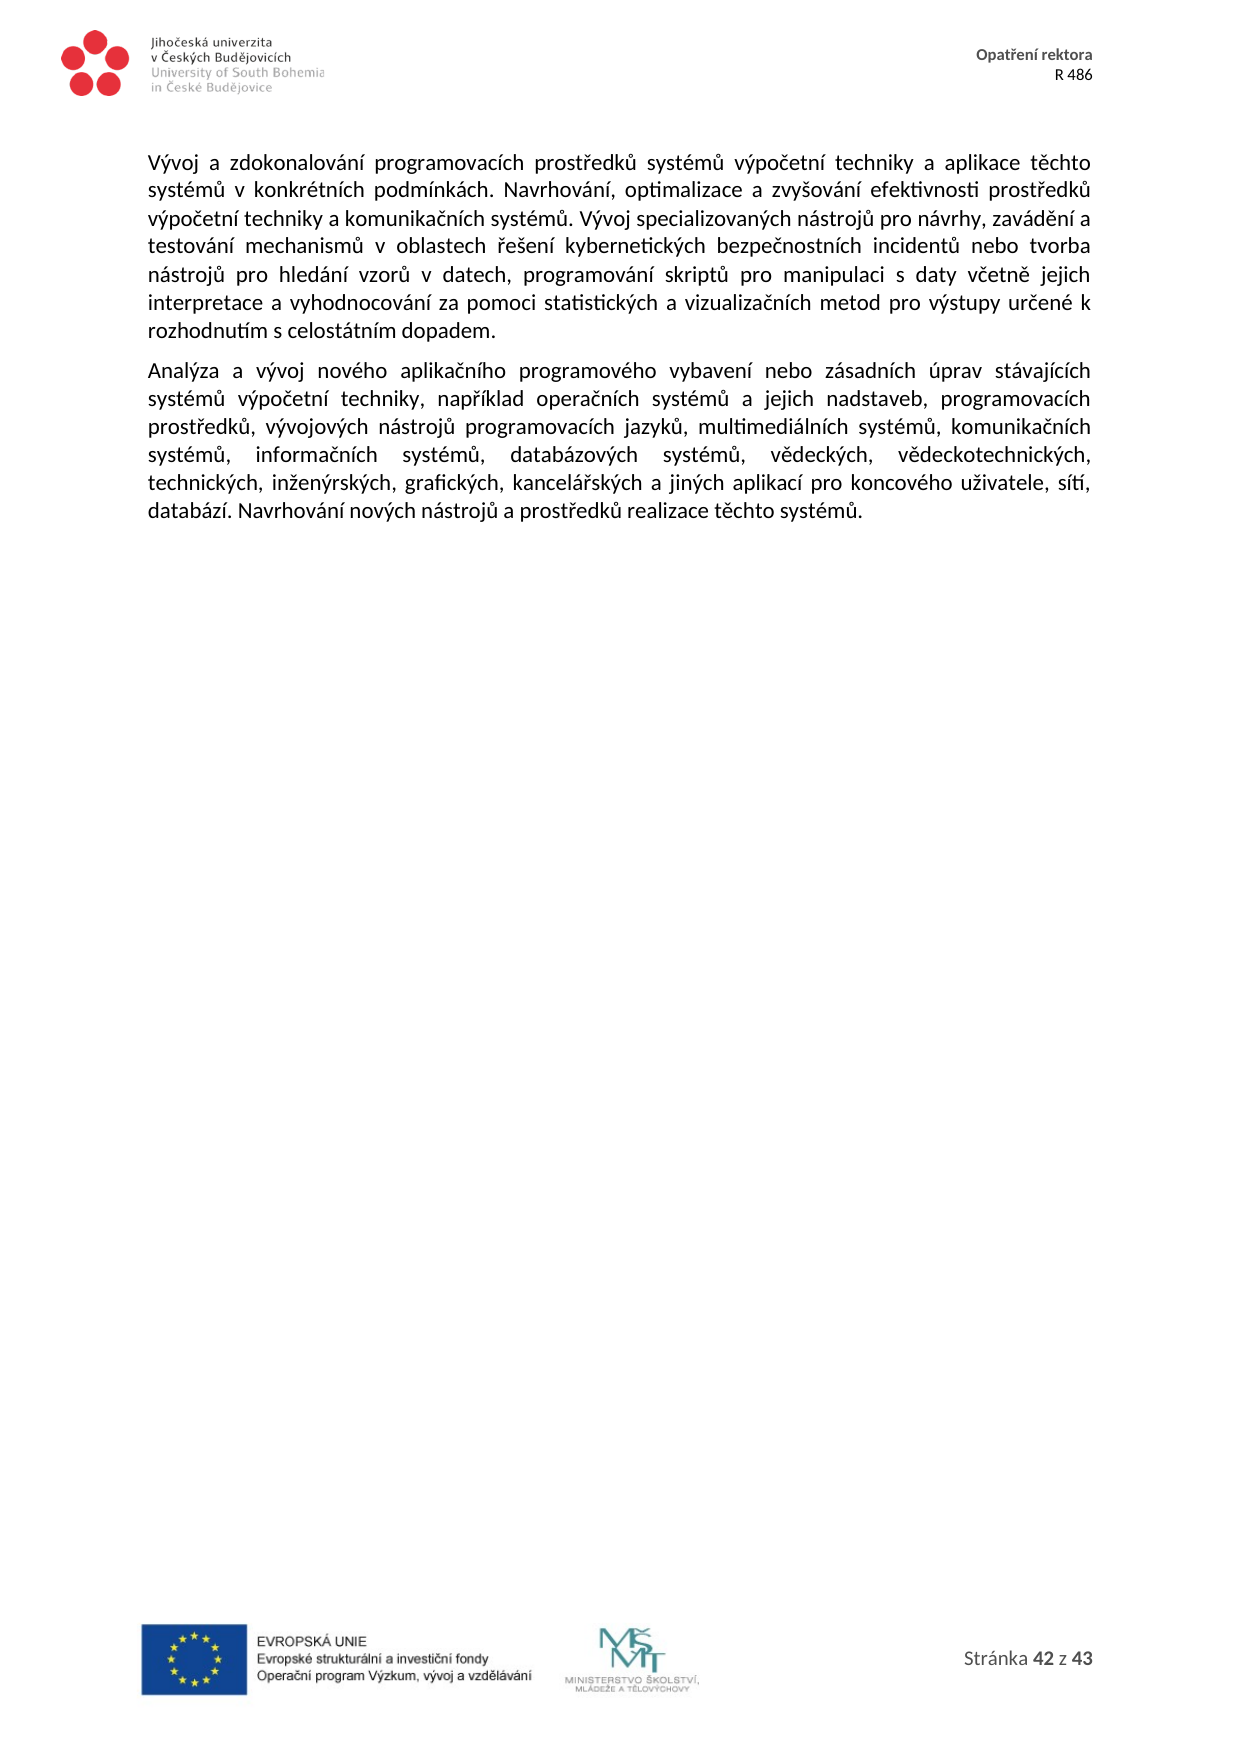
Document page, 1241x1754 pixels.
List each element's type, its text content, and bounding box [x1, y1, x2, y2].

text Vývoj a zdokonalování programovacích prostředků systémů výpočetní techniky a aplikace těchto systémů v konkrétních podmínkách. Navrhování, optimalizace a zvyšování efektivnosti prostředků výpočetní techniky a komunikačních systémů. Vývoj specializovaných nástrojů pro návrhy, zavádění a testování mechanismů v oblastech řešení kybernetických bezpečnostních incidentů nebo tvorba nástrojů pro hledání vzorů v datech, programování skriptů pro manipulaci s daty včetně jejich interpretace a vyhodnocování za pomoci statistických a vizualizačních metod pro výstupy určené k rozhodnutím s celostátním dopadem. [148, 148, 1093, 344]
picture [104, 1590, 730, 1730]
picture [61, 30, 325, 96]
text Analýza a vývoj nového aplikačního programového vybavení nebo zásadních úprav stávajících systémů výpočetní techniky, například operačních systémů a jejich nadstaveb, programovacích prostředků, vývojových nástrojů programovacích jazyků, multimediálních systémů, komunikačních systémů, informačních systémů, databázových systémů, vědeckých, vědeckotechnických, technických, inženýrských, grafických, kancelářských a jiných aplikací pro koncového uživatele, sítí, databází. Navrhování nových nástrojů a prostředků realizace těchto systémů. [148, 356, 1093, 524]
